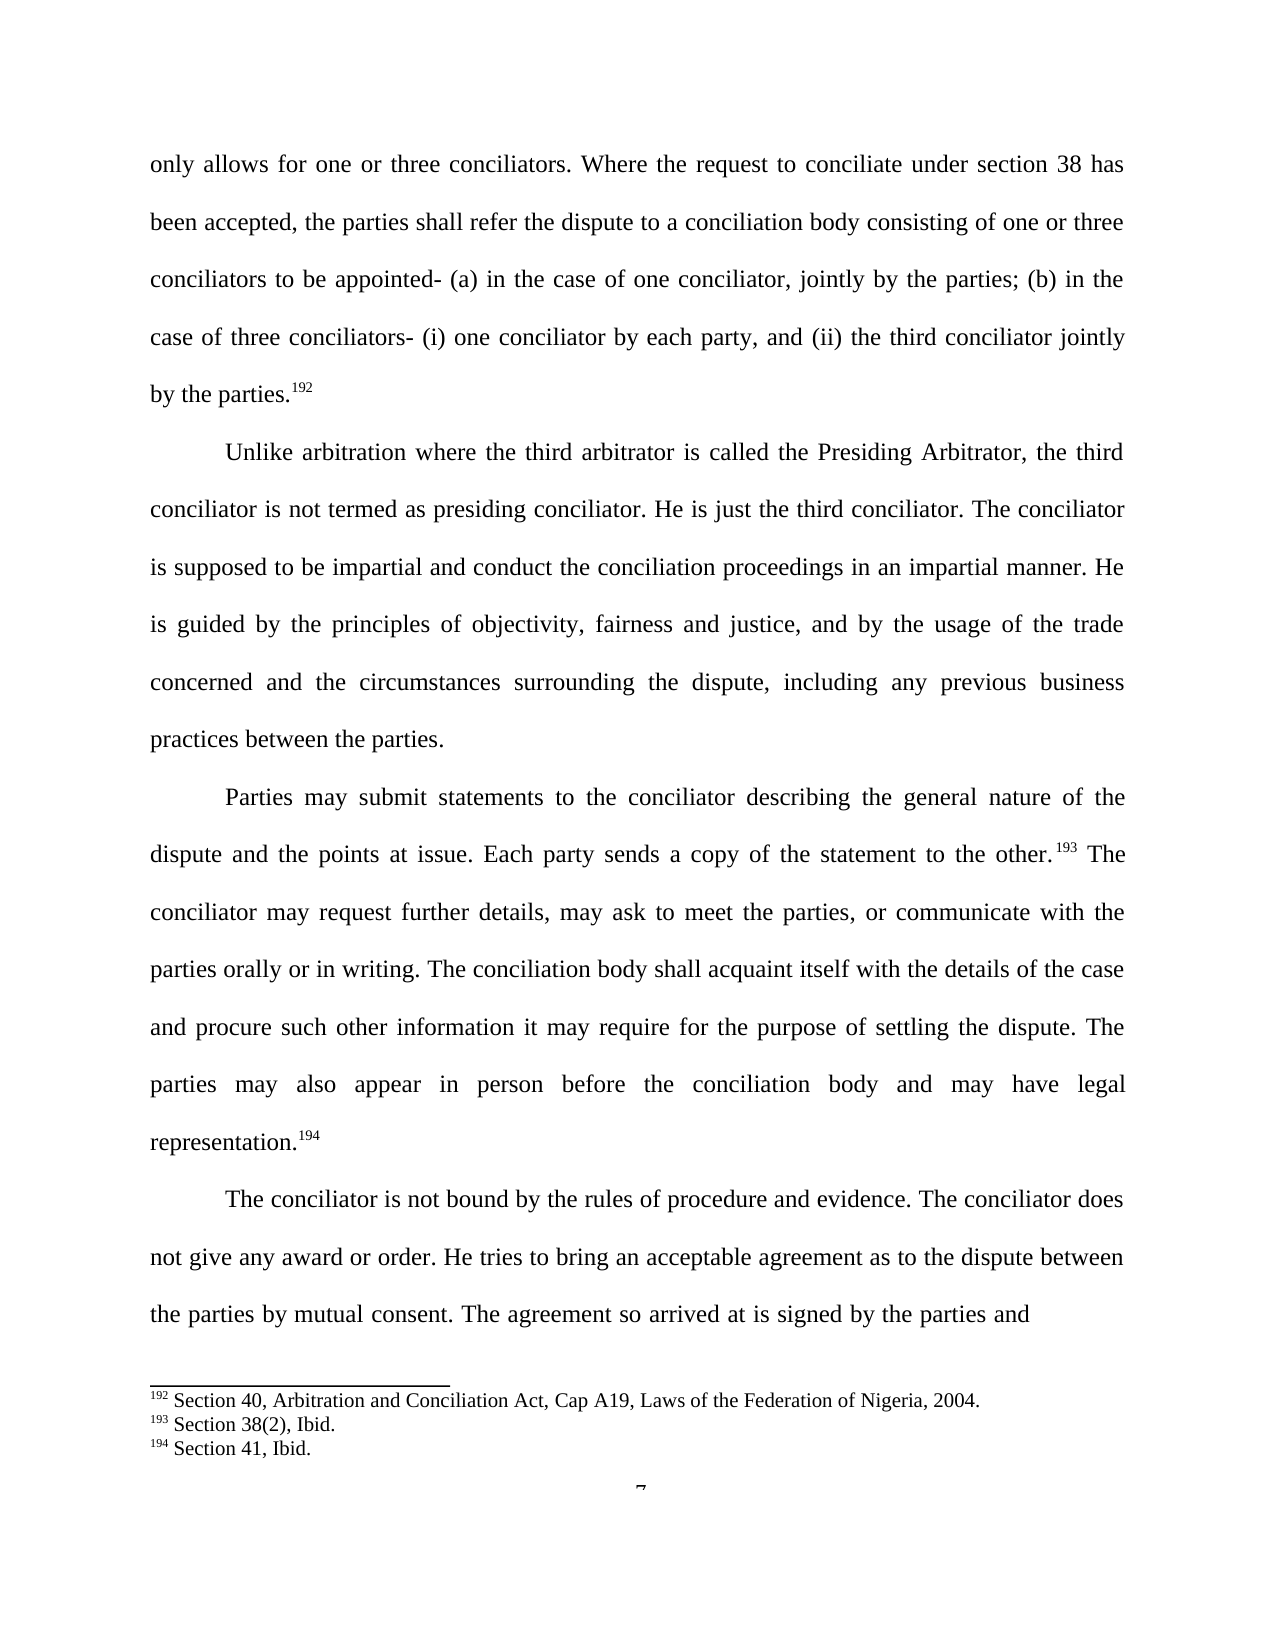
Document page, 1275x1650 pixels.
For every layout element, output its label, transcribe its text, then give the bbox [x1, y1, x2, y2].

text only allows for one or three conciliators. Where the request to conciliate under section 38 has been accepted, the parties shall refer the dispute to a conciliation body consisting of one or three conciliators to be appointed- (a) in the case of one conciliator, jointly by the parties; (b) in the case of three conciliators- (i) one conciliator by each party, and (ii) the third conciliator jointly by the parties.192 [150, 149, 1126, 408]
text 193 Section 38(2), Ibid. [150, 1412, 1139, 1436]
text The conciliator is not bound by the rules of procedure and evidence. The conciliator does not give any award or order. He tries to bring an acceptable agreement as to the dispute between the parties by mutual consent. The agreement so arrived at is signed by the parties and [150, 1184, 1125, 1328]
text Parties may submit statements to the conciliator describing the general nature of the dispute and the points at issue. Each party sends a copy of the statement to the other.193 The conciliator may request further details, may ask to meet the parties, or communicate with the parties orally or in writing. The conciliation body shall acquaint itself with the details of the case and procure such other information it may require for the purpose of settling the dispute. The parties may also appear in person before the conciliation body and may have legal representation.194 [150, 782, 1126, 1156]
text 194 Section 41, Ibid. [150, 1436, 1139, 1460]
text 192 Section 40, Arbitration and Conciliation Act, Cap A19, Laws of the Federation of Nigeria, 2004. [150, 1388, 1139, 1412]
text Unlike arbitration where the third arbitrator is called the Presiding Arbitrator, the third conciliator is not termed as presiding conciliator. He is just the third conciliator. The conciliator is supposed to be impartial and conduct the conciliation proceedings in an impartial manner. He is guided by the principles of objectivity, fairness and justice, and by the usage of the trade concerned and the circumstances surrounding the dispute, including any previous business practices between the parties. [150, 437, 1125, 753]
